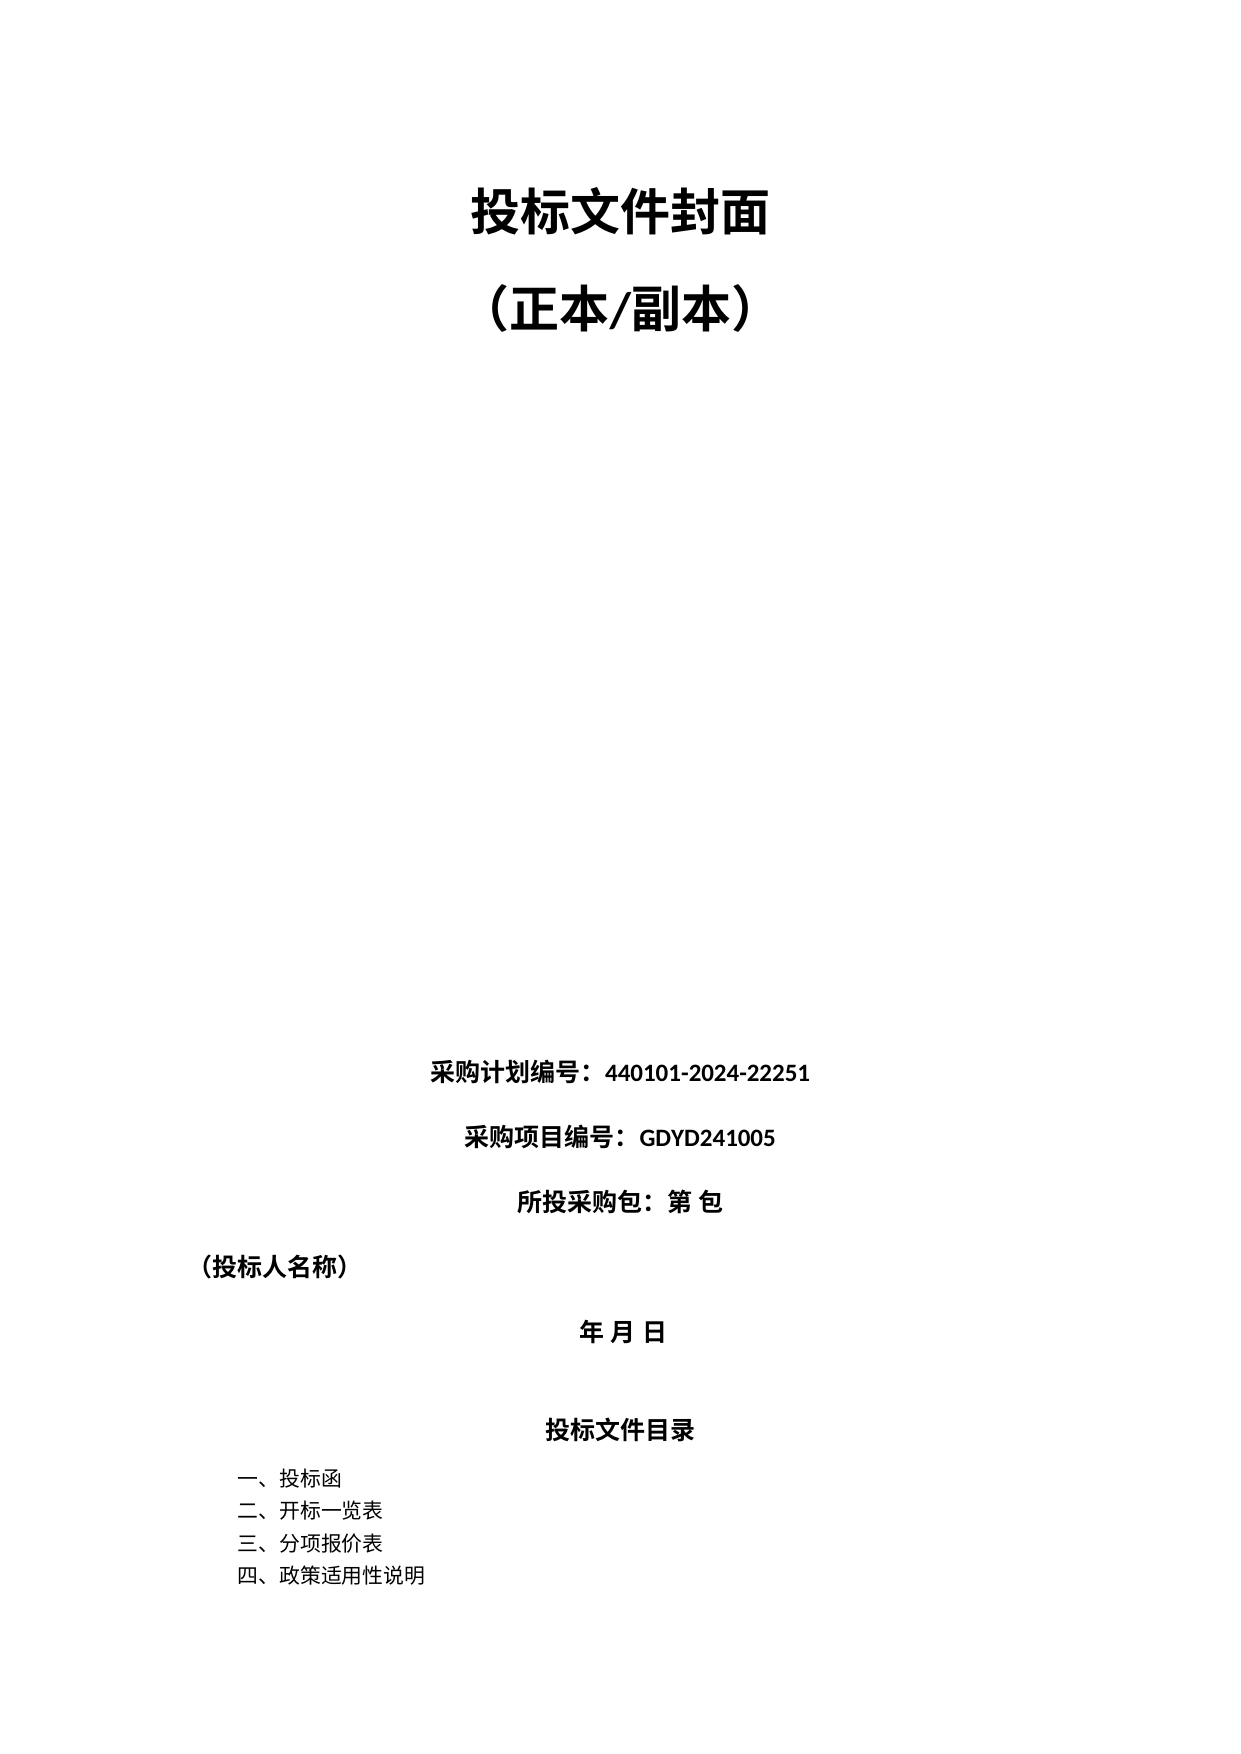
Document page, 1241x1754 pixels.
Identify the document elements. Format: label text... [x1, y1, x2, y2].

text 投标文件目录 [187, 1397, 1053, 1462]
text 投标文件封面 [187, 162, 1053, 259]
text 三、分项报价表 [187, 1527, 1053, 1559]
text 四、政策适用性说明 [187, 1559, 1053, 1592]
text （投标人名称） [187, 1234, 1053, 1299]
text 所投采购包：第 包 [187, 1169, 1053, 1234]
text 采购项目编号：GDYD241005 [187, 1104, 1053, 1169]
text 年 月 日 [187, 1299, 1053, 1364]
text 二、开标一览表 [187, 1494, 1053, 1527]
text 采购计划编号：440101-2024-22251 [187, 1039, 1053, 1104]
text （正本/副本） [187, 259, 1053, 1039]
text 一、投标函 [187, 1462, 1053, 1494]
